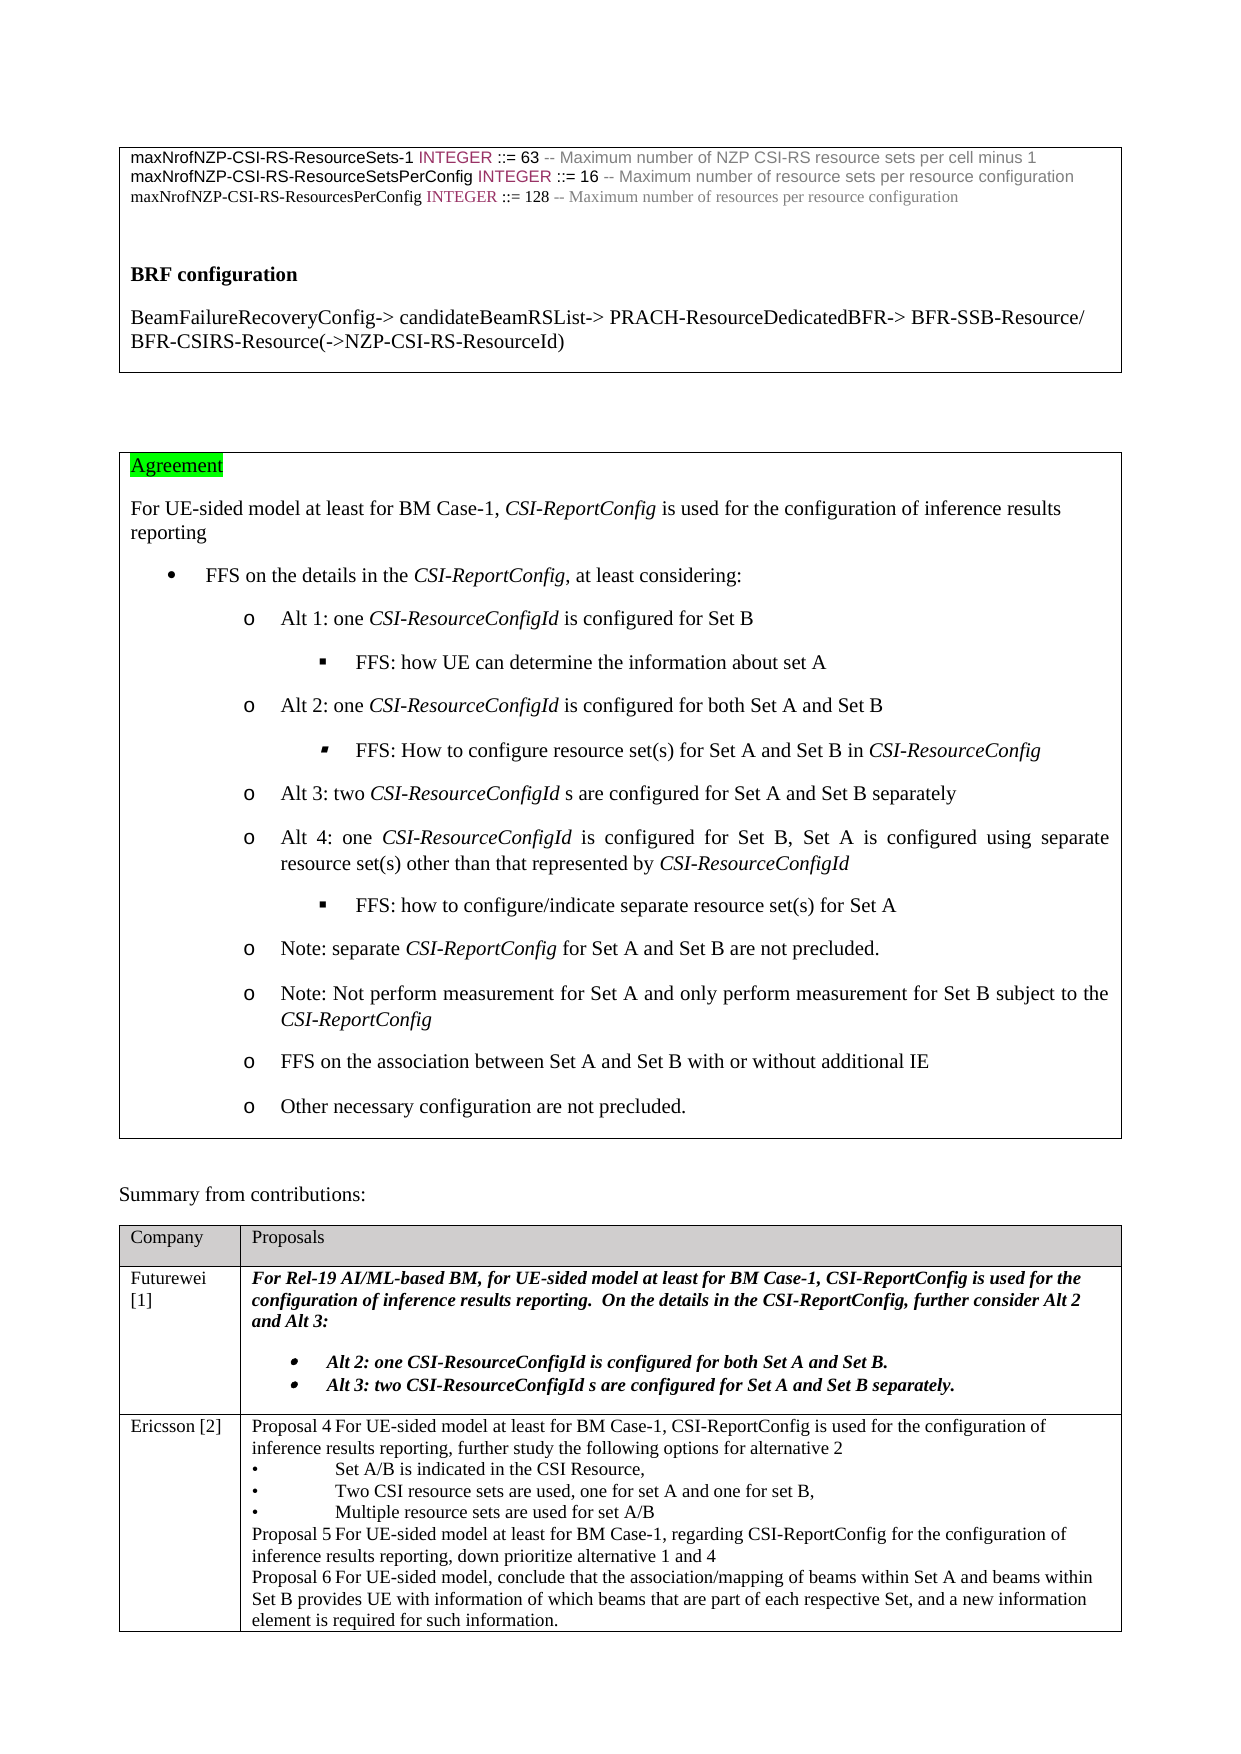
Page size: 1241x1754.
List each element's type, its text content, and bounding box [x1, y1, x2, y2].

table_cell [241, 1415, 1121, 1631]
table_cell Ericsson [2] [120, 1415, 240, 1631]
table_header Agreement For UE-sided model at least for BM Case-1, CSI-ReportConfig is used for the configuration of inference results reporting FFS on the details in the CSI-ReportConfig, at least considering: Alt 1: one CSI-ResourceConfigId is configured for Set B FFS: how UE can determine the information about set A Alt 2: one CSI-ResourceConfigId is configured for both Set A and Set B FFS: How to configure resource set(s) for Set A and Set B in CSI-ResourceConfig Alt 3: two CSI-ResourceConfigId s are configured for Set A and Set B separately Alt 4: one CSI-ResourceConfigId is configured for Set B, Set A is configured using separate resource set(s) other than that represented by CSI-ResourceConfigId FFS: how to configure/indicate separate resource set(s) for Set A Note: separate CSI-ReportConfig for Set A and Set B are not precluded. Note: Not perform measurement for Set A and only perform measurement for Set B subject to the CSI-ReportConfig FFS on the association between Set A and Set B with or without additional IE Other necessary configuration are not precluded. [120, 453, 1121, 1138]
table_header Proposals [241, 1226, 1121, 1266]
text Summary from contributions: [118, 1182, 1122, 1206]
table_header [120, 148, 1121, 372]
table_header Company [120, 1226, 240, 1266]
table_cell Futurewei [1] [120, 1267, 240, 1414]
table_cell For Rel-19 AI/ML-based BM, for UE-sided model at least for BM Case-1, CSI-ReportConfig is used for the configuration of inference results reporting. On the details in the CSI-ReportConfig, further consider Alt 2 and Alt 3: Alt 2: one CSI-ResourceConfigId is configured for both Set A and Set B. Alt 3: two CSI-ResourceConfigId s are configured for Set A and Set B separately. [241, 1267, 1121, 1414]
